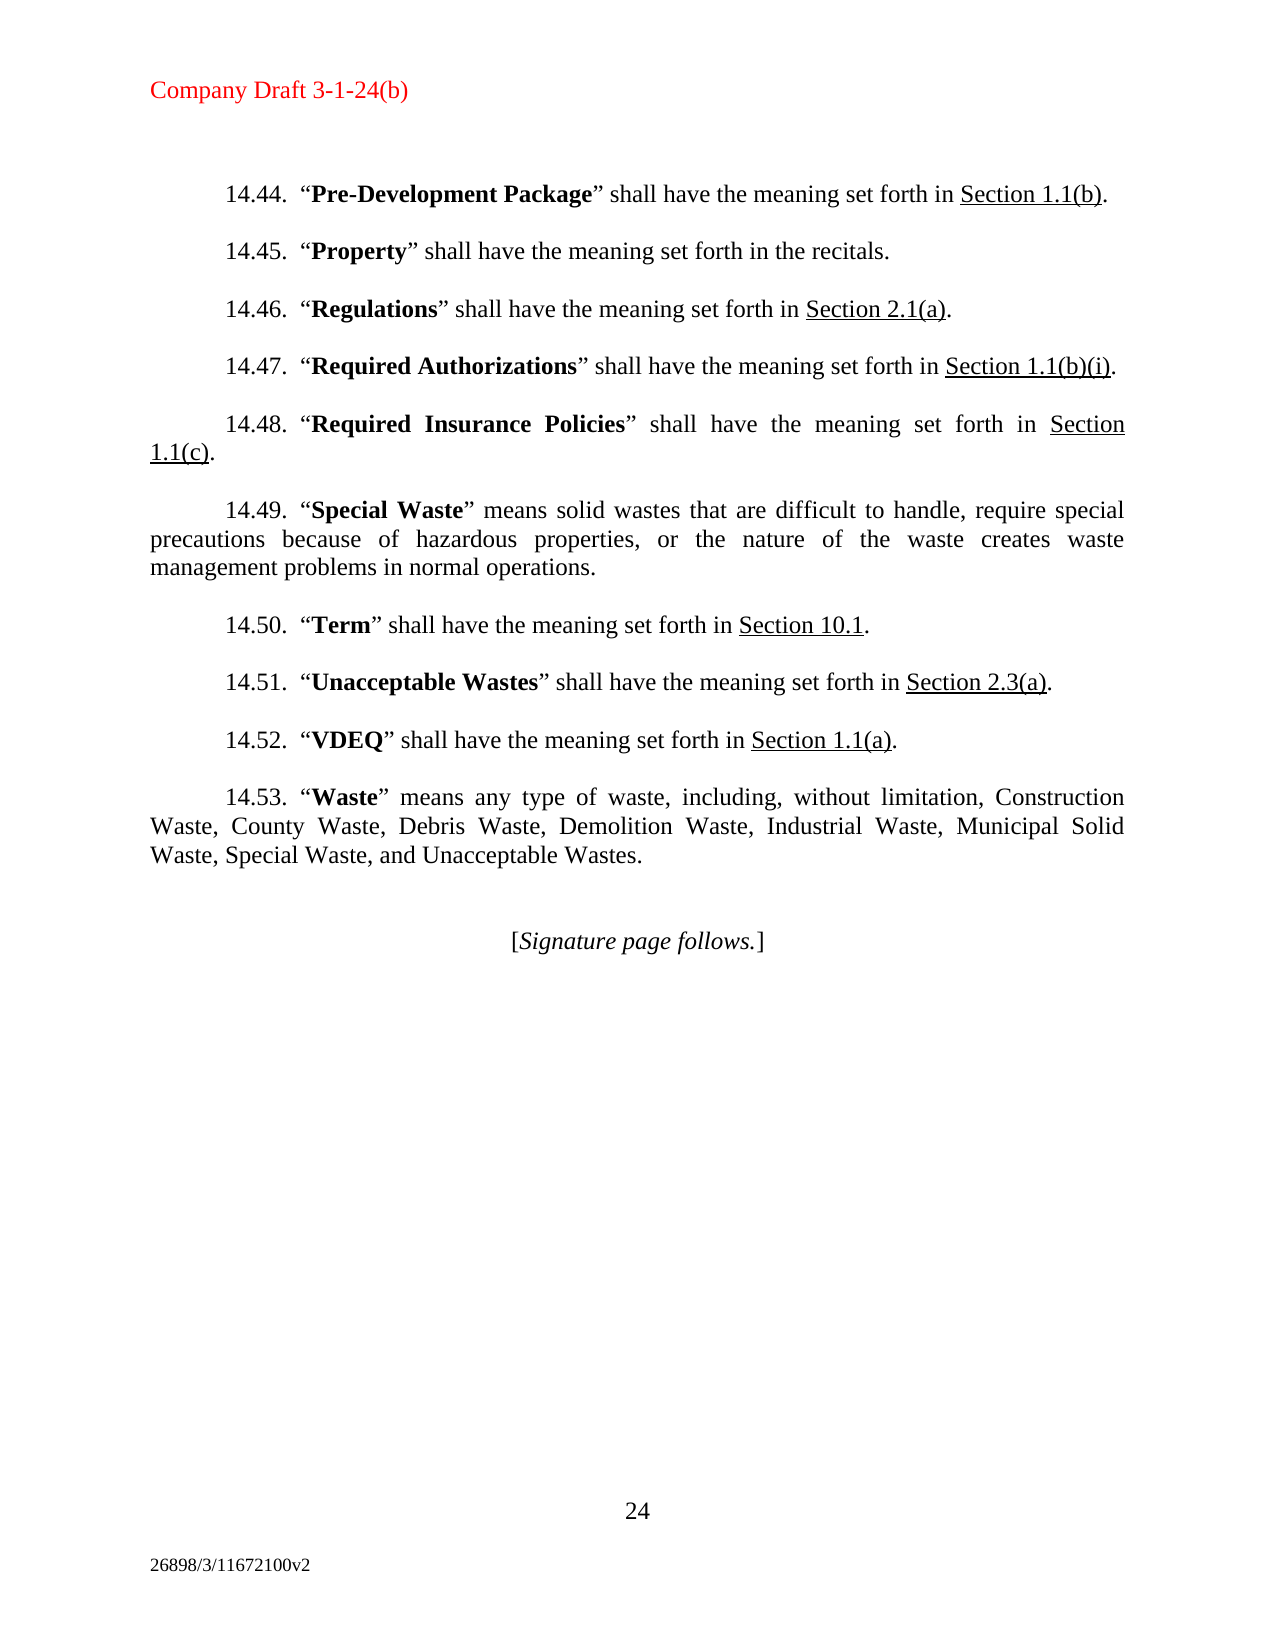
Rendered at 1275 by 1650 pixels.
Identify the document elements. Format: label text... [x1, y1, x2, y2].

list “Unacceptable Wastes” shall have the meaning set forth in Section 2.3(a). [150, 667, 1125, 696]
list “Pre-Development Package” shall have the meaning set forth in Section 1.1(b). [150, 179, 1125, 207]
list “Required Insurance Policies” shall have the meaning set forth in Section 1.1(c). [150, 409, 1125, 466]
list “VDEQ” shall have the meaning set forth in Section 1.1(a). [150, 725, 1125, 754]
list “Term” shall have the meaning set forth in Section 10.1. [150, 610, 1125, 639]
text [Signature page follows.] [150, 926, 1125, 955]
list “Property” shall have the meaning set forth in the recitals. [150, 236, 1125, 265]
list “Required Authorizations” shall have the meaning set forth in Section 1.1(b)(i). [150, 351, 1125, 380]
list “Regulations” shall have the meaning set forth in Section 2.1(a). [150, 294, 1125, 322]
list “Waste” means any type of waste, including, without limitation, Construction Waste, County Waste, Debris Waste, Demolition Waste, Industrial Waste, Municipal Solid Waste, Special Waste, and Unacceptable Wastes. [150, 782, 1125, 869]
list “Special Waste” means solid wastes that are difficult to handle, require special precautions because of hazardous properties, or the nature of the waste creates waste management problems in normal operations. [150, 495, 1125, 581]
